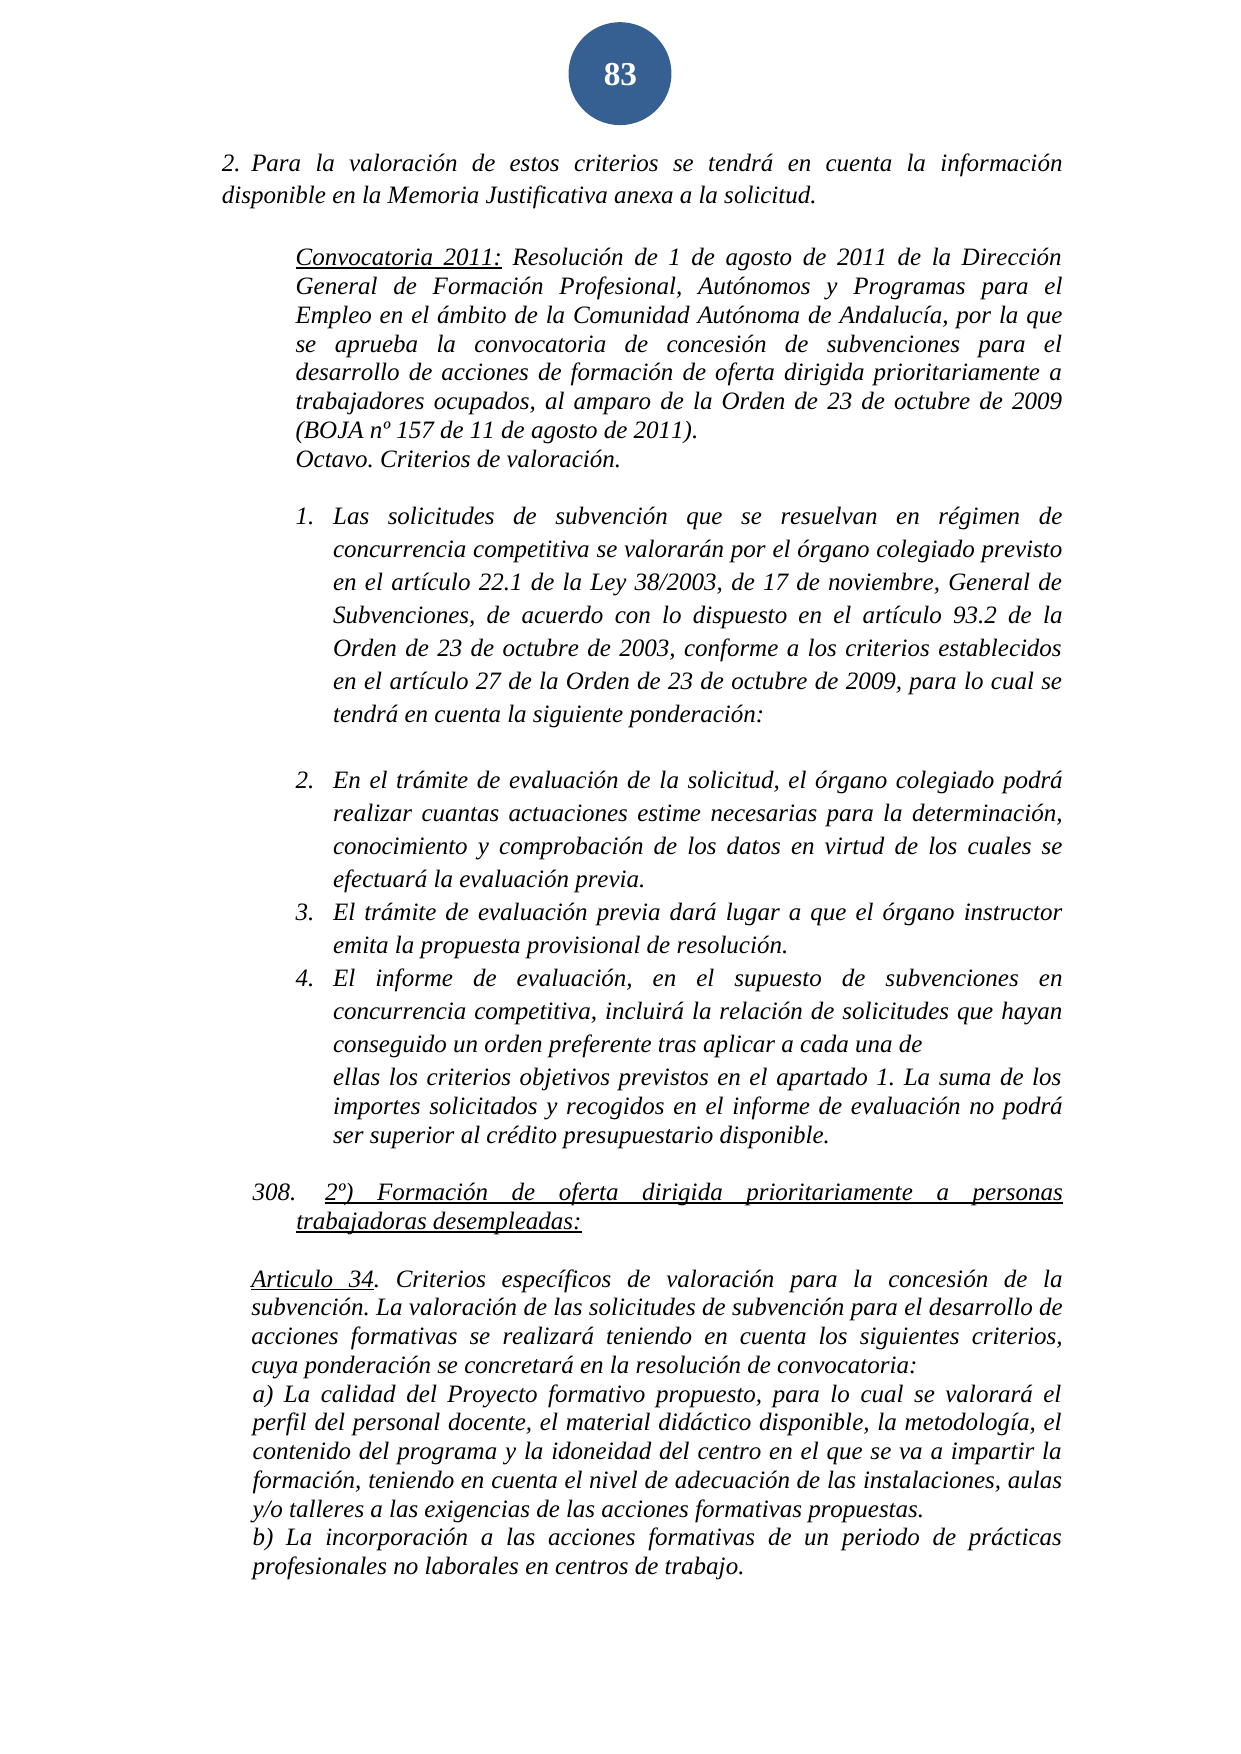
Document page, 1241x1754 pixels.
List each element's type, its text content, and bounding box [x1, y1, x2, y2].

list Articulo 34. Criterios específicos de valoración para la concesión de la subvención. La valoración de las solicitudes de subvención para el desarrollo de acciones formativas se realizará teniendo en cuenta los siguientes criterios, cuya ponderación se concretará en la resolución de convocatoria: [251, 1264, 1063, 1379]
list El informe de evaluación, en el supuesto de subvenciones en concurrencia competitiva, incluirá la relación de solicitudes que hayan conseguido un orden preferente tras aplicar a cada una de [295, 963, 1063, 1058]
list En el trámite de evaluación de la solicitud, el órgano colegiado podrá realizar cuantas actuaciones estime necesarias para la determinación, conocimiento y comprobación de los datos en virtud de los cuales se efectuará la evaluación previa. [295, 765, 1063, 893]
list 2º) Formación de oferta dirigida prioritariamente a personas trabajadoras desempleadas: [252, 1177, 1063, 1235]
list b) La incorporación a las acciones formativas de un periodo de prácticas profesionales no laborales en centros de trabajo. [252, 1522, 1063, 1580]
list Convocatoria 2011: Resolución de 1 de agosto de 2011 de la Dirección General de Formación Profesional, Autónomos y Programas para el Empleo en el ámbito de la Comunidad Autónoma de Andalucía, por la que se aprueba la convocatoria de concesión de subvenciones para el desarrollo de acciones de formación de oferta dirigida prioritariamente a trabajadores ocupados, al amparo de la Orden de 23 de octubre de 2009 (BOJA nº 157 de 11 de agosto de 2011). [295, 242, 1063, 444]
list Para la valoración de estos criterios se tendrá en cuenta la información disponible en la Memoria Justificativa anexa a la solicitud. [222, 148, 1063, 209]
list El trámite de evaluación previa dará lugar a que el órgano instructor emita la propuesta provisional de resolución. [295, 897, 1063, 959]
list Las solicitudes de subvención que se resuelvan en régimen de concurrencia competitiva se valorarán por el órgano colegiado previsto en el artículo 22.1 de la Ley 38/2003, de 17 de noviembre, General de Subvenciones, de acuerdo con lo dispuesto en el artículo 93.2 de la Orden de 23 de octubre de 2003, conforme a los criterios establecidos en el artículo 27 de la Orden de 23 de octubre de 2009, para lo cual se tendrá en cuenta la siguiente ponderación: [295, 501, 1063, 728]
list a) La calidad del Proyecto formativo propuesto, para lo cual se valorará el perfil del personal docente, el material didáctico disponible, la metodología, el contenido del programa y la idoneidad del centro en el que se va a impartir la formación, teniendo en cuenta el nivel de adecuación de las instalaciones, aulas y/o talleres a las exigencias de las acciones formativas propuestas. [252, 1379, 1063, 1522]
list ellas los criterios objetivos previstos en el apartado 1. La suma de los importes solicitados y recogidos en el informe de evaluación no podrá ser superior al crédito presupuestario disponible. [333, 1062, 1063, 1149]
list Octavo. Criterios de valoración. [295, 444, 1063, 472]
